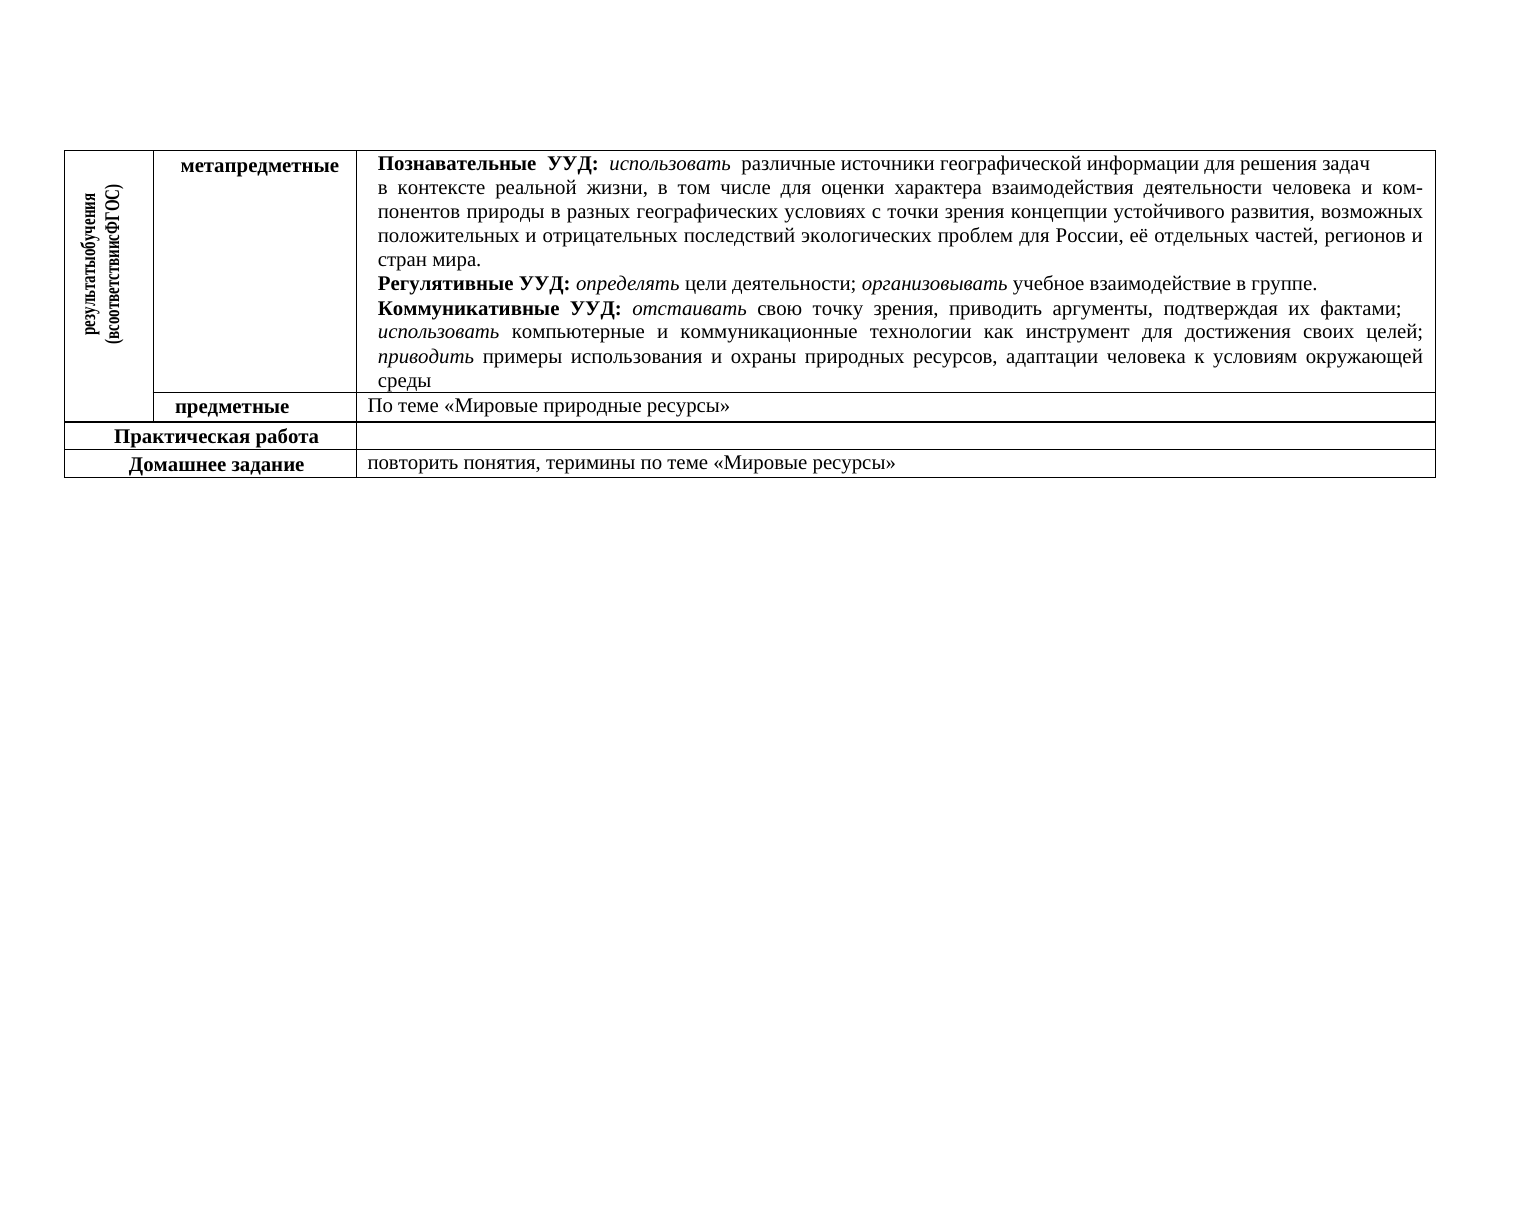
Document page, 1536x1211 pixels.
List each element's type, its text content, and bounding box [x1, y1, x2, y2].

table_cell Домашнее задание [65, 450, 356, 477]
table_cell [357, 423, 1435, 449]
table_cell Познавательные УУД: использовать различные источники географической информации для решения задач в контексте реальной жизни, в том числе для оценки характера взаимодействия деятельности человека и ком-понентов природы в разных географических условиях с точки зрения концепции устойчивого развития, возможных положительных и отрицательных последствий экологических проблем для России, её отдельных частей, регионов и стран мира. Регулятивные УУД: определять цели деятельности; организовывать учебное взаимодействие в группе. Коммуникативные УУД: отстаивать свою точку зрения, приводить аргументы, подтверждая их фактами; использовать компьютерные и коммуникационные технологии как инструмент для достижения своих целей; приводить примеры использования и охраны природных ресурсов, адаптации человека к условиям окружающей среды [357, 151, 1435, 392]
table_cell повторить понятия, теримины по теме «Мировые ресурсы» [357, 450, 1435, 477]
table_cell По теме «Мировые природные ресурсы» [357, 393, 1435, 421]
table_cell Практическая работа [65, 423, 356, 449]
table_cell метапредметные [154, 151, 356, 392]
table_cell предметные [154, 393, 356, 421]
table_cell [65, 151, 153, 421]
